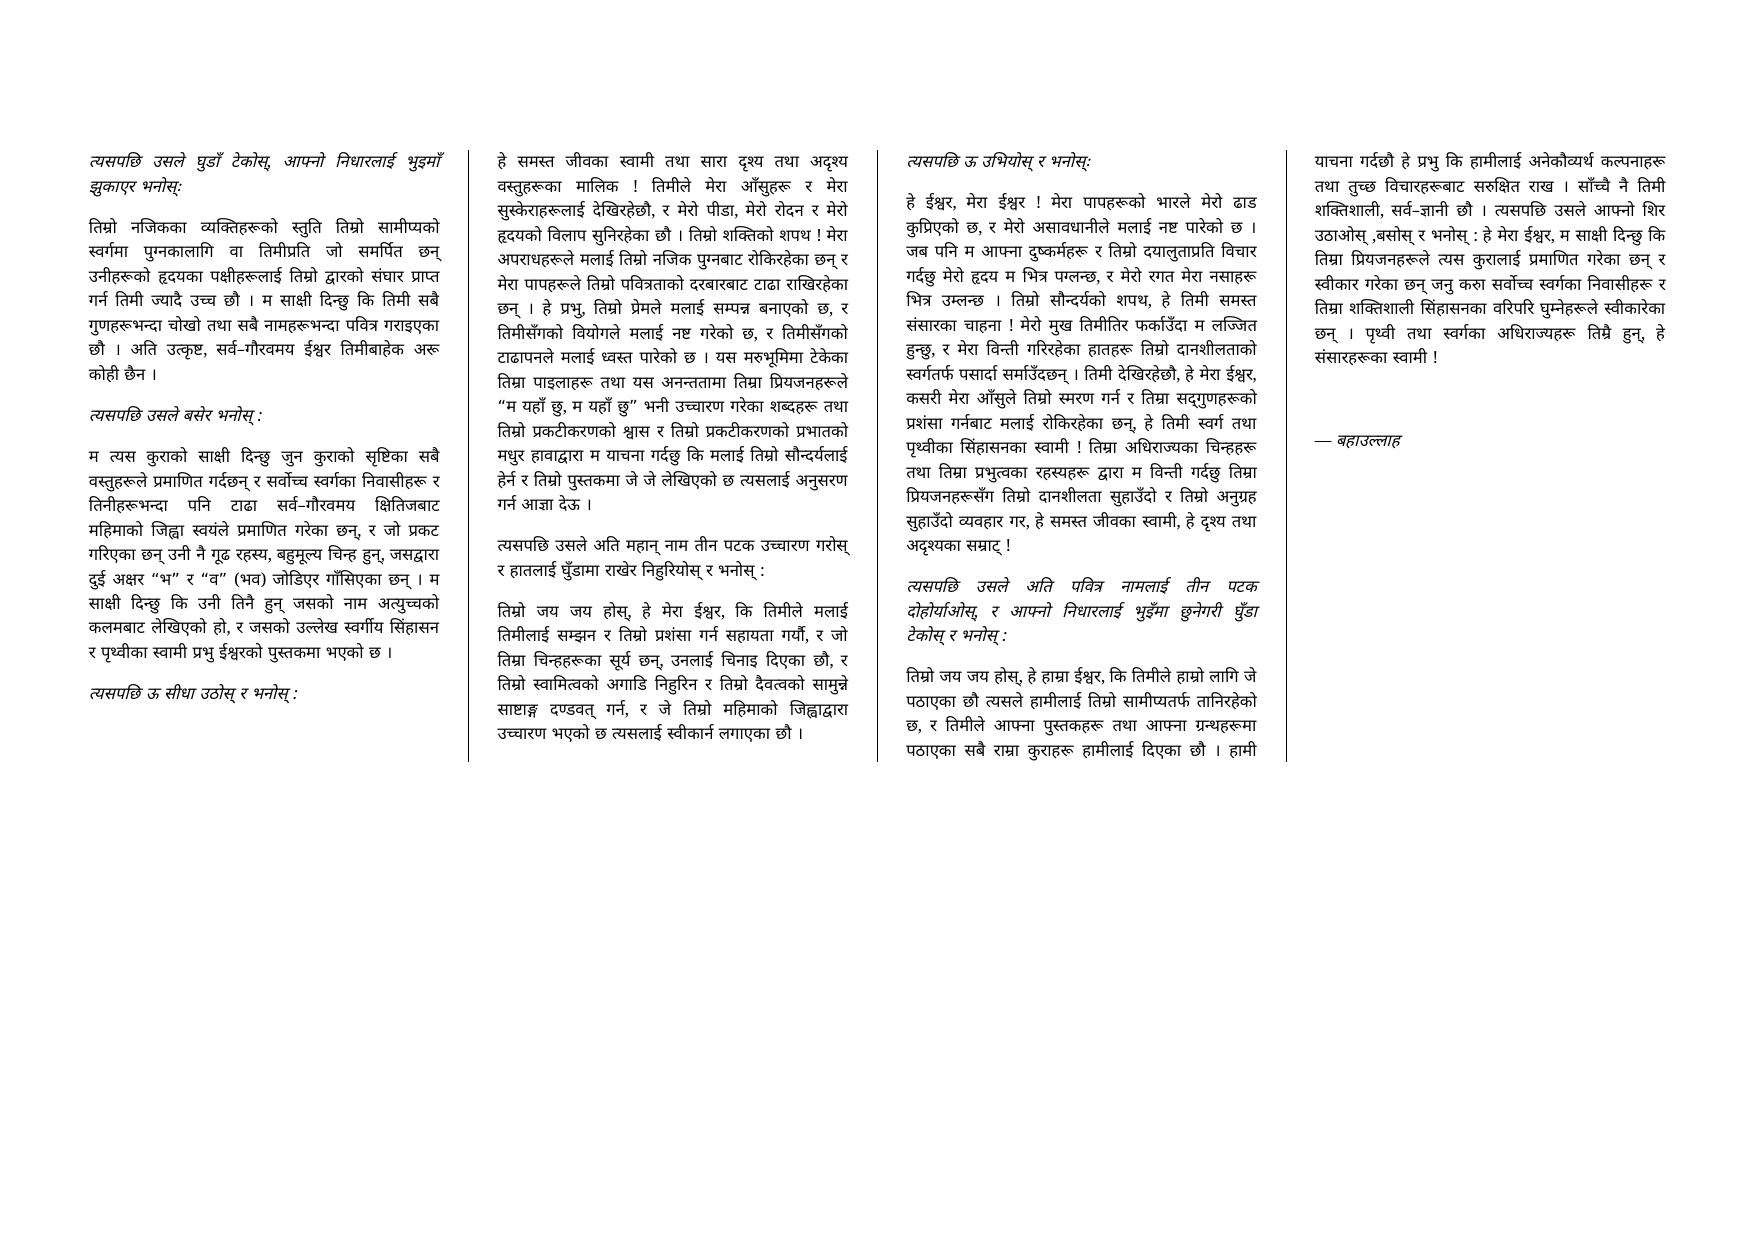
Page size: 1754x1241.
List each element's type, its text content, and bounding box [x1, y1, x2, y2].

text त्यसपछि उसले अति पवित्र नामलाई तीन पटक दोहोर्याओस्, र आफ्नो निधारलाई भुइँमा छुनेगरी घुँडा टेकोस् र भनोस् : [906, 575, 1257, 647]
text तिम्रो जय जय होस्, हे हाम्रा ईश्वर, कि तिमीले हाम्रो लागि जे पठाएका छौ त्यसले हामीलाई तिम्रो सामीप्यतर्फ तानिरहेको छ, र तिमीले आफ्ना पुस्तकहरू तथा आफ्ना ग्रन्थहरूमा पठाएका सबै राम्रा कुराहरू हामीलाई दिएका छौ । हामी याचना गर्दछौ हे प्रभु कि हामीलाई अनेकौव्यर्थ कल्पनाहरू तथा तुच्छ विचारहरूबाट सरुक्षित राख । साँच्चै नै तिमी शक्तिशाली, सर्व–ज्ञानी छौ । त्यसपछि उसले आफ्नो शिर उठाओस् ,बसोस् र भनोस् : हे मेरा ईश्वर, म साक्षी दिन्छु कि तिम्रा प्रियजनहरूले त्यस कुरालाई प्रमाणित गरेका छन् र स्वीकार गरेका छन् जनु करुा सर्वोच्च स्वर्गका निवासीहरू र तिम्रा शक्तिशाली सिंहासनका वरिपरि घुम्नेहरूले स्वीकारेका छन् । पृथ्वी तथा स्वर्गका अधिराज्यहरू तिम्रै हुन्, हे संसारहरूका स्वामी ! [1314, 150, 1665, 368]
text त्यसपछि उसले अति महान् नाम तीन पटक उच्चारण गरोस् र हातलाई घुँडामा राखेर निहुरियोस् र भनोस् : [497, 534, 848, 581]
text तिम्रो जय जय होस्, हे मेरा ईश्वर, कि तिमीले मलाई तिमीलाई सम्झन र तिम्रो प्रशंसा गर्न सहायता गर्यौ, र जो तिम्रा चिन्हहरूका सूर्य छन्, उनलाई चिनाइ दिएका छौ, र तिम्रो स्वामित्वको अगाडि निहुरिन र तिम्रो दैवत्वको सामुन्ने साष्टाङ्ग दण्डवत् गर्न, र जे तिम्रो महिमाको जिह्वाद्वारा उच्चारण भएको छ त्यसलाई स्वीकार्न लगाएका छौ । [497, 599, 848, 744]
text त्यसपछि उसले घुडाँ टेकोस्, आफ्नो निधारलाई भुइमाँ झुकाएर भनोस्ः [89, 150, 439, 197]
text — बहाउल्लाह [1314, 428, 1665, 451]
text हे ईश्वर, मेरा ईश्वर ! मेरा पापहरूको भारले मेरो ढाड कुप्रिएको छ, र मेरो असावधानीले मलाई नष्ट पारेको छ । जब पनि म आफ्ना दुष्कर्महरू र तिम्रो दयालुताप्रति विचार गर्दछु मेरो हृदय म भित्र पग्लन्छ, र मेरो रगत मेरा नसाहरू भित्र उम्लन्छ । तिम्रो सौन्दर्यको शपथ, हे तिमी समस्त संसारका चाहना ! मेरो मुख तिमीतिर फर्काउँदा म लज्जित हुन्छु, र मेरा विन्ती गरिरहेका हातहरू तिम्रो दानशीलताको स्वर्गतर्फ पसार्दा सर्माउँदछन् । तिमी देखिरहेछौ, हे मेरा ईश्वर, कसरी मेरा आँसुले तिम्रो स्मरण गर्न र तिम्रा सद्गुणहरूको प्रशंसा गर्नबाट मलाई रोकिरहेका छन्, हे तिमी स्वर्ग तथा पृथ्वीका सिंहासनका स्वामी ! तिम्रा अधिराज्यका चिन्हहरू तथा तिम्रा प्रभुत्वका रहस्यहरू द्वारा म विन्ती गर्दछु तिम्रा प्रियजनहरूसँग तिम्रो दानशीलता सुहाउँदो र तिम्रो अनुग्रह सुहाउँदो व्यवहार गर, हे समस्त जीवका स्वामी, हे दृश्य तथा अदृश्यका सम्राट् ! [906, 191, 1257, 557]
text त्यसपछि उसले बसेर भनोस् : [89, 404, 439, 426]
text म त्यस कुराको साक्षी दिन्छु जुन कुराको सृष्टिका सबै वस्तुहरूले प्रमाणित गर्दछन् र सर्वोच्च स्वर्गका निवासीहरू र तिनीहरूभन्दा पनि टाढा सर्व–गौरवमय क्षितिजबाट महिमाको जिह्वा स्वयंले प्रमाणित गरेका छन्, र जो प्रकट गरिएका छन् उनी नै गूढ रहस्य, बहुमूल्य चिन्ह हुन्, जसद्वारा दुई अक्षर “भ” र “व” (भव) जोडिएर गाँसिएका छन् । म साक्षी दिन्छु कि उनी तिनै हुन् जसको नाम अत्युच्चको कलमबाट लेखिएको हो, र जसको उल्लेख स्वर्गीय सिंहासन र पृथ्वीका स्वामी प्रभु ईश्वरको पुस्तकमा भएको छ । [89, 445, 439, 663]
text तिम्रो नजिकका व्यक्तिहरूको स्तुति तिम्रो सामीप्यको स्वर्गमा पुग्नकालागि वा तिमीप्रति जो समर्पित छन् उनीहरूको हृदयका पक्षीहरूलाई तिम्रो द्वारको संघार प्राप्त गर्न तिमी ज्यादै उच्च छौ । म साक्षी दिन्छु कि तिमी सबै गुणहरूभन्दा चोखो तथा सबै नामहरूभन्दा पवित्र गराइएका छौ । अति उत्कृष्ट, सर्व–गौरवमय ईश्वर तिमीबाहेक अरू कोही छैन । [89, 216, 439, 385]
text त्यसपछि ऊ सीधा उठोस् र भनोस् : [89, 682, 439, 704]
text हे समस्त जीवका स्वामी तथा सारा दृश्य तथा अदृश्य वस्तुहरूका मालिक ! तिमीले मेरा आँसुहरू र मेरा सुस्केराहरूलाई देखिरहेछौ, र मेरो पीडा, मेरो रोदन र मेरो हृदयको विलाप सुनिरहेका छौ । तिम्रो शक्तिको शपथ ! मेरा अपराधहरूले मलाई तिम्रो नजिक पुग्नबाट रोकिरहेका छन् र मेरा पापहरूले तिम्रो पवित्रताको दरबारबाट टाढा राखिरहेका छन् । हे प्रभु, तिम्रो प्रेमले मलाई सम्पन्न बनाएको छ, र तिमीसँगको वियोगले मलाई नष्ट गरेको छ, र तिमीसँगको टाढापनले मलाई ध्वस्त पारेको छ । यस मरुभूमिमा टेकेका तिम्रा पाइलाहरू तथा यस अनन्ततामा तिम्रा प्रियजनहरूले “म यहाँ छु, म यहाँ छु” भनी उच्चारण गरेका शब्दहरू तथा तिम्रो प्रकटीकरणको श्वास र तिम्रो प्रकटीकरणको प्रभातको मधुर हावाद्वारा म याचना गर्दछु कि मलाई तिम्रो सौन्दर्यलाई हेर्न र तिम्रो पुस्तकमा जे जे लेखिएको छ त्यसलाई अनुसरण गर्न आज्ञा देऊ । [497, 150, 848, 515]
text त्यसपछि ऊ उभियोस् र भनोस्ः [906, 150, 1257, 173]
